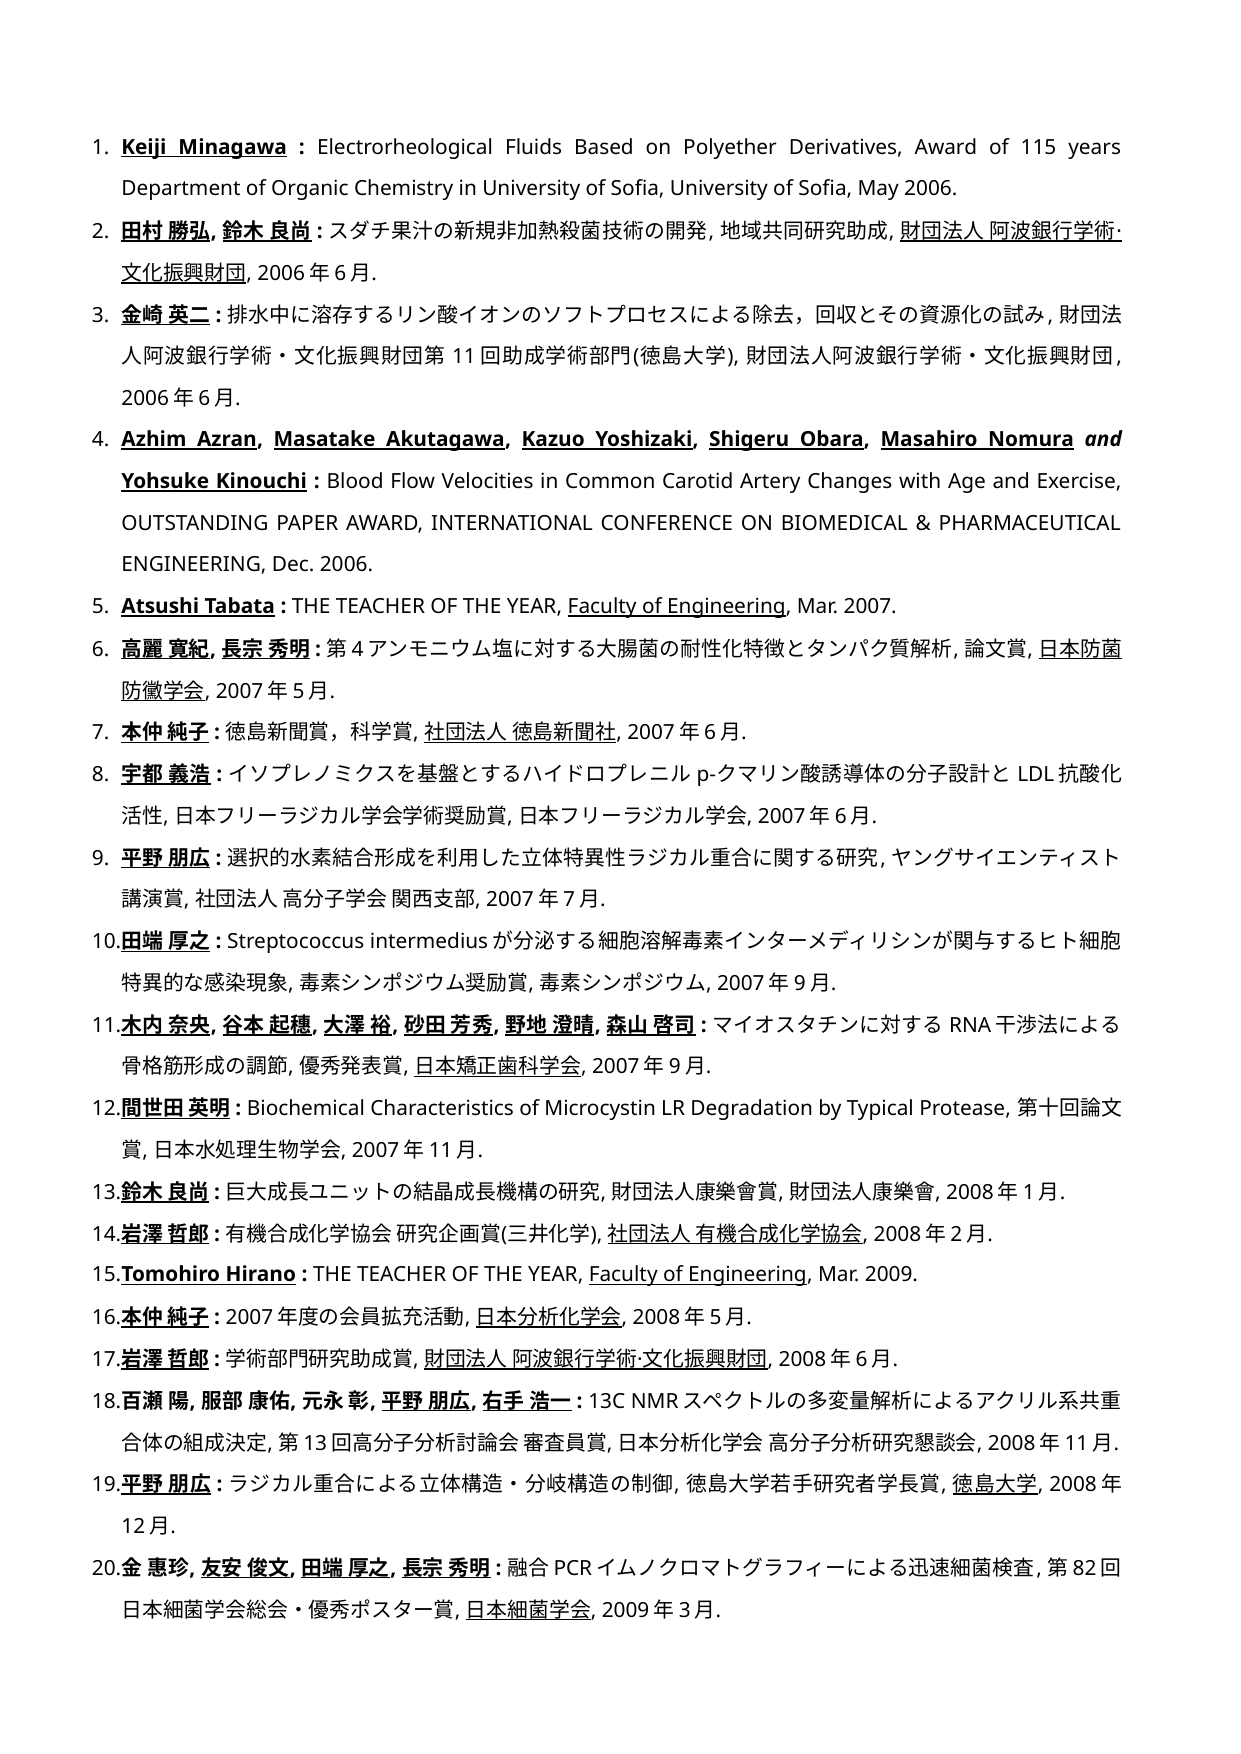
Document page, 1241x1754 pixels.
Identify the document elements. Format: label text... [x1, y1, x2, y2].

list 本仲 純子 : 徳島新聞賞，科学賞, 社団法人 徳島新聞社, 2007年6月. [92, 710, 1122, 752]
list Tomohiro Hirano : THE TEACHER OF THE YEAR, Faculty of Engineering, Mar. 2009. [92, 1253, 1122, 1295]
list 高麗 寛紀, 長宗 秀明 : 第4アンモニウム塩に対する大腸菌の耐性化特徴とタンパク質解析, 論文賞, 日本防菌防黴学会, 2007年5月. [92, 626, 1122, 710]
list 平野 朋広 : ラジカル重合による立体構造・分岐構造の制御, 徳島大学若手研究者学長賞, 徳島大学, 2008年12月. [92, 1462, 1122, 1545]
list 金崎 英二 : 排水中に溶存するリン酸イオンのソフトプロセスによる除去，回収とその資源化の試み, 財団法人阿波銀行学術・文化振興財団第11回助成学術部門(徳島大学), 財団法人阿波銀行学術・文化振興財団, 2006年6月. [92, 292, 1122, 417]
list 岩澤 哲郎 : 学術部門研究助成賞, 財団法人 阿波銀行学術·文化振興財団, 2008年6月. [92, 1336, 1122, 1378]
list 間世田 英明 : Biochemical Characteristics of Microcystin LR Degradation by Typical Protease, 第十回論文賞, 日本水処理生物学会, 2007年11月. [92, 1086, 1122, 1169]
list 平野 朋広 : 選択的水素結合形成を利用した立体特異性ラジカル重合に関する研究, ヤングサイエンティスト講演賞, 社団法人 高分子学会 関西支部, 2007年7月. [92, 835, 1122, 919]
list 田村 勝弘, 鈴木 良尚 : スダチ果汁の新規非加熱殺菌技術の開発, 地域共同研究助成, 財団法人 阿波銀行学術·文化振興財団, 2006年6月. [92, 209, 1122, 292]
list 本仲 純子 : 2007年度の会員拡充活動, 日本分析化学会, 2008年5月. [92, 1295, 1122, 1336]
list 岩澤 哲郎 : 有機合成化学協会 研究企画賞(三井化学), 社団法人 有機合成化学協会, 2008年2月. [92, 1211, 1122, 1253]
list 百瀬 陽, 服部 康佑, 元永 彰, 平野 朋広, 右手 浩一 : 13C NMRスペクトルの多変量解析によるアクリル系共重合体の組成決定, 第13回高分子分析討論会 審査員賞, 日本分析化学会 高分子分析研究懇談会, 2008年11月. [92, 1378, 1122, 1462]
list Atsushi Tabata : THE TEACHER OF THE YEAR, Faculty of Engineering, Mar. 2007. [92, 584, 1122, 626]
list Keiji Minagawa : Electrorheological Fluids Based on Polyether Derivatives, Award of 115 years Department of Organic Chemistry in University of Sofia, University of Sofia, May 2006. [92, 125, 1122, 209]
list 田端 厚之 : Streptococcus intermediusが分泌する細胞溶解毒素インターメディリシンが関与するヒト細胞特異的な感染現象, 毒素シンポジウム奨励賞, 毒素シンポジウム, 2007年9月. [92, 919, 1122, 1002]
list 鈴木 良尚 : 巨大成長ユニットの結晶成長機構の研究, 財団法人康樂會賞, 財団法人康樂會, 2008年1月. [92, 1169, 1122, 1211]
list 宇都 義浩 : イソプレノミクスを基盤とするハイドロプレニルp-クマリン酸誘導体の分子設計とLDL抗酸化活性, 日本フリーラジカル学会学術奨励賞, 日本フリーラジカル学会, 2007年6月. [92, 752, 1122, 835]
list 金 惠珍, 友安 俊文, 田端 厚之, 長宗 秀明 : 融合PCRイムノクロマトグラフィーによる迅速細菌検査, 第82回日本細菌学会総会・優秀ポスター賞, 日本細菌学会, 2009年3月. [92, 1545, 1122, 1629]
list Azhim Azran, Masatake Akutagawa, Kazuo Yoshizaki, Shigeru Obara, Masahiro Nomura and Yohsuke Kinouchi : Blood Flow Velocities in Common Carotid Artery Changes with Age and Exercise, OUTSTANDING PAPER AWARD, INTERNATIONAL CONFERENCE ON BIOMEDICAL & PHARMACEUTICAL ENGINEERING, Dec. 2006. [92, 417, 1122, 584]
list 木内 奈央, 谷本 起穗, 大澤 裕, 砂田 芳秀, 野地 澄晴, 森山 啓司 : マイオスタチンに対するRNA干渉法による骨格筋形成の調節, 優秀発表賞, 日本矯正歯科学会, 2007年9月. [92, 1002, 1122, 1086]
